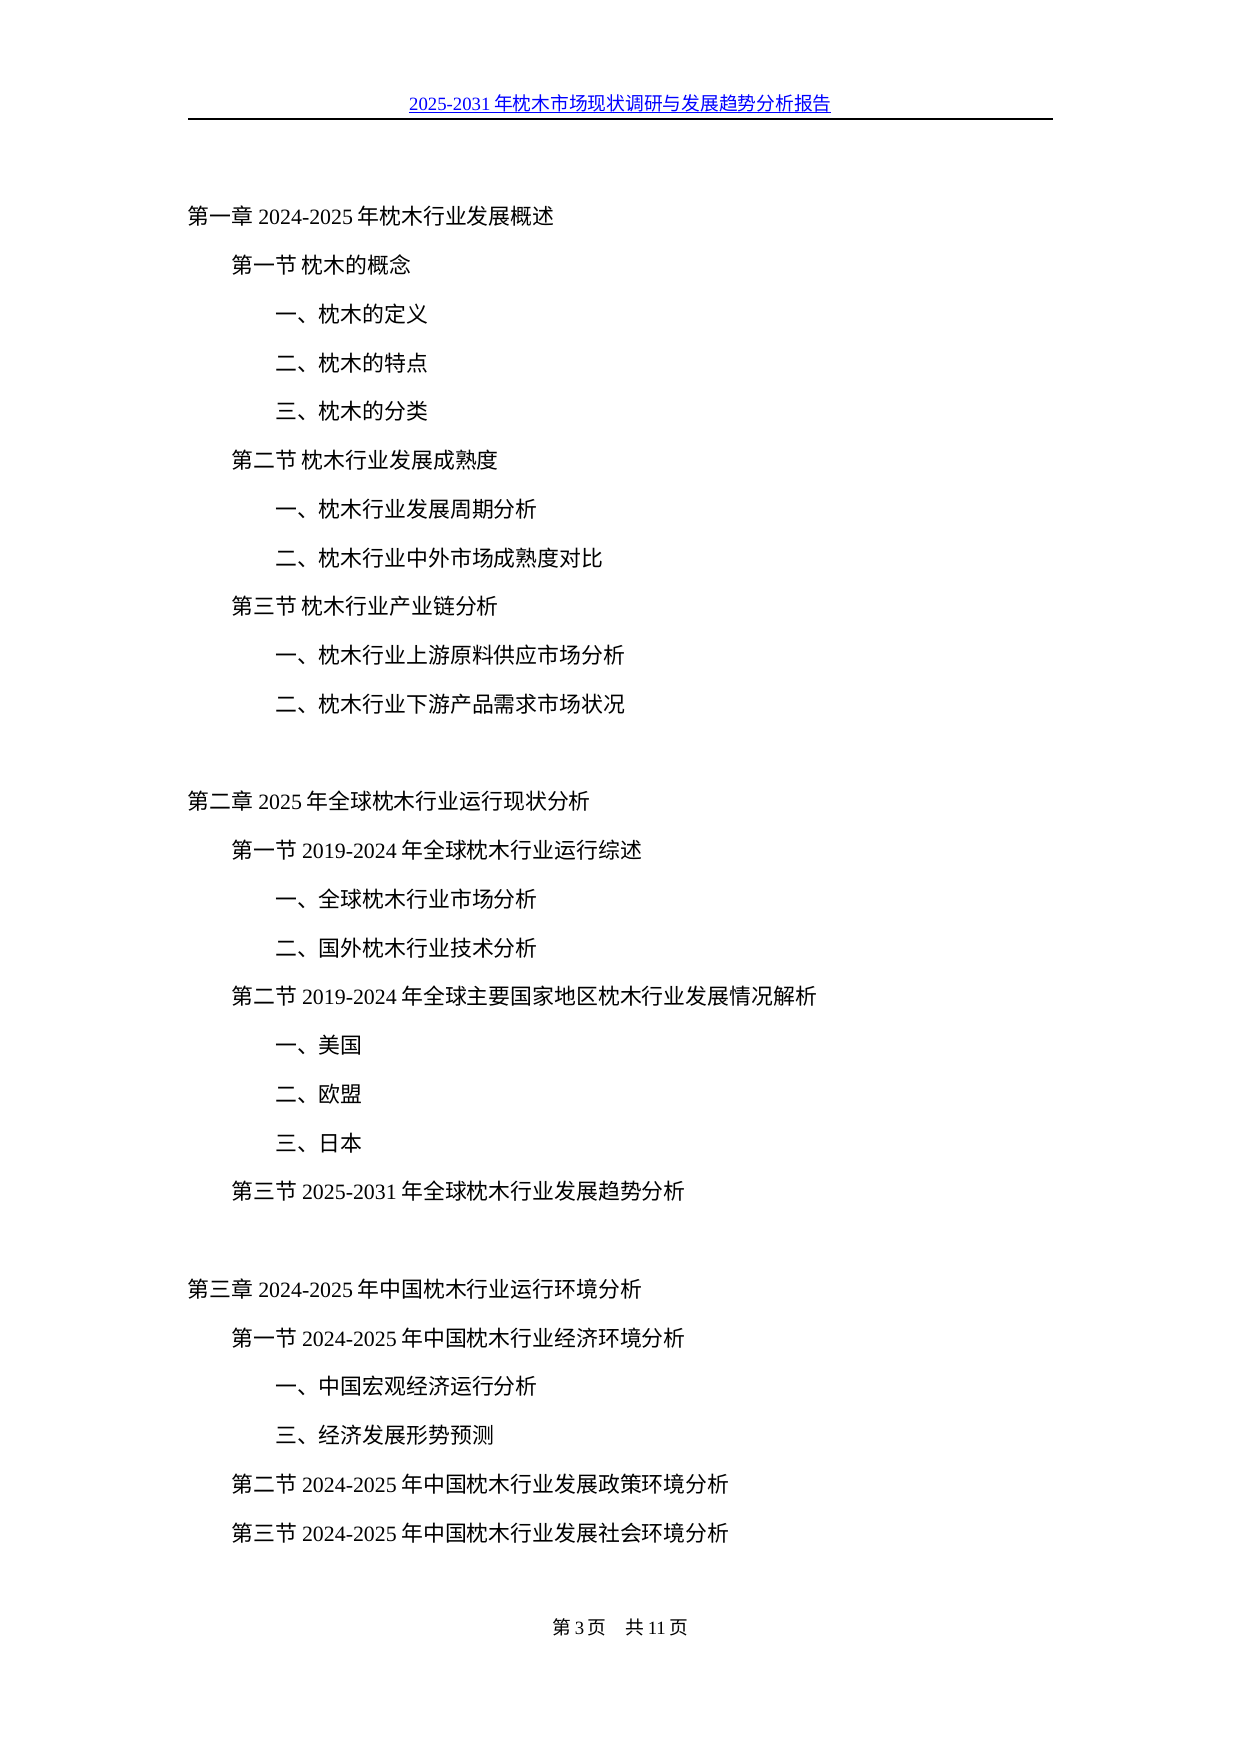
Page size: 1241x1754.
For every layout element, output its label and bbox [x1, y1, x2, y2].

text [187, 150, 1053, 1548]
